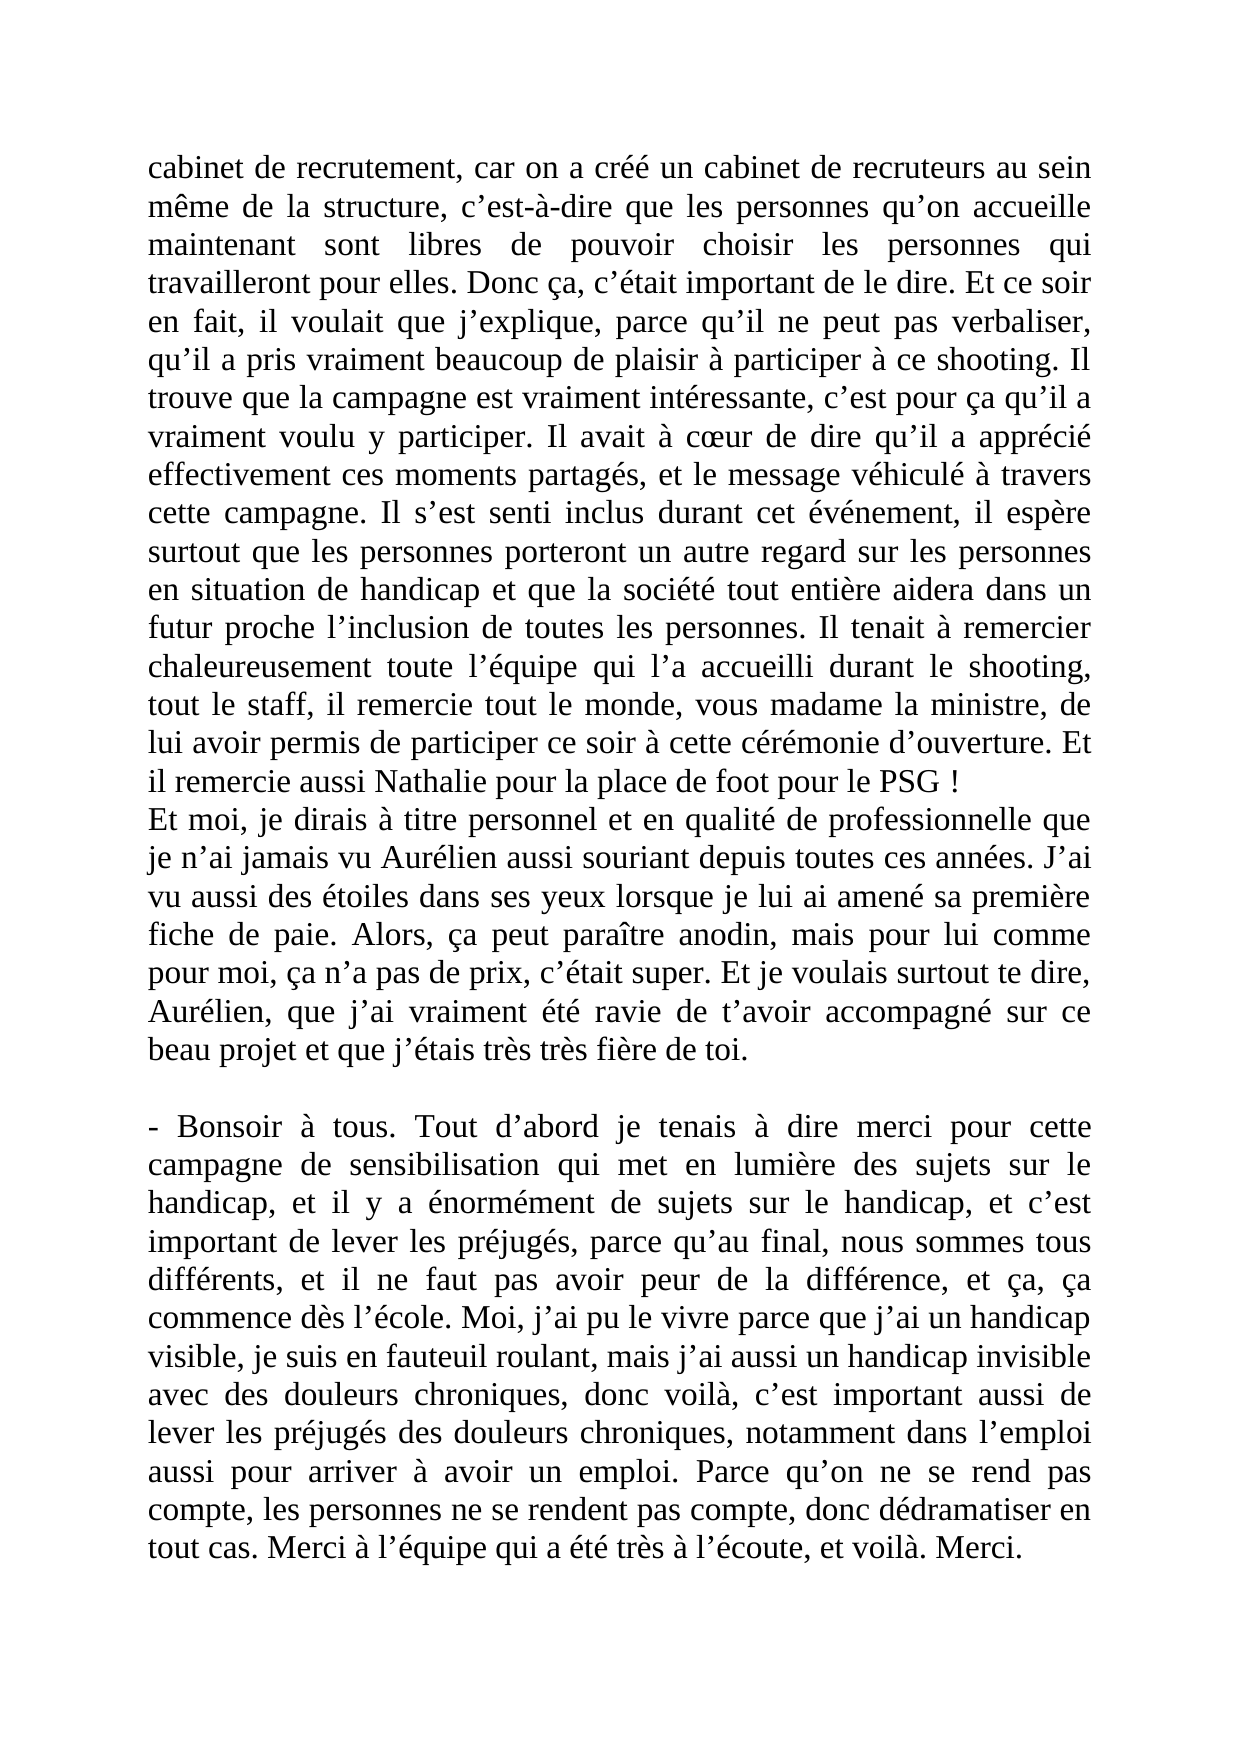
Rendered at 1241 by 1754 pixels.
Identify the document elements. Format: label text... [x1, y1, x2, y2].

text - Bonsoir à tous. Tout d’abord je tenais à dire merci pour cette campagne de sensibilisation qui met en lumière des sujets sur le handicap, et il y a énormément de sujets sur le handicap, et c’est important de lever les préjugés, parce qu’au final, nous sommes tous différents, et il ne faut pas avoir peur de la différence, et ça, ça commence dès l’école. Moi, j’ai pu le vivre parce que j’ai un handicap visible, je suis en fauteuil roulant, mais j’ai aussi un handicap invisible avec des douleurs chroniques, donc voilà, c’est important aussi de lever les préjugés des douleurs chroniques, notamment dans l’emploi aussi pour arriver à avoir un emploi. Parce qu’on ne se rend pas compte, les personnes ne se rendent pas compte, donc dédramatiser en tout cas. Merci à l’équipe qui a été très à l’écoute, et voilà. Merci. [148, 1106, 1093, 1566]
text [148, 148, 1093, 799]
text Et moi, je dirais à titre personnel et en qualité de professionnelle que je n’ai jamais vu Aurélien aussi souriant depuis toutes ces années. J’ai vu aussi des étoiles dans ses yeux lorsque je lui ai amené sa première fiche de paie. Alors, ça peut paraître anodin, mais pour lui comme pour moi, ça n’a pas de prix, c’était super. Et je voulais surtout te dire, Aurélien, que j’ai vraiment été ravie de t’avoir accompagné sur ce beau projet et que j’étais très très fière de toi. [148, 799, 1093, 1068]
